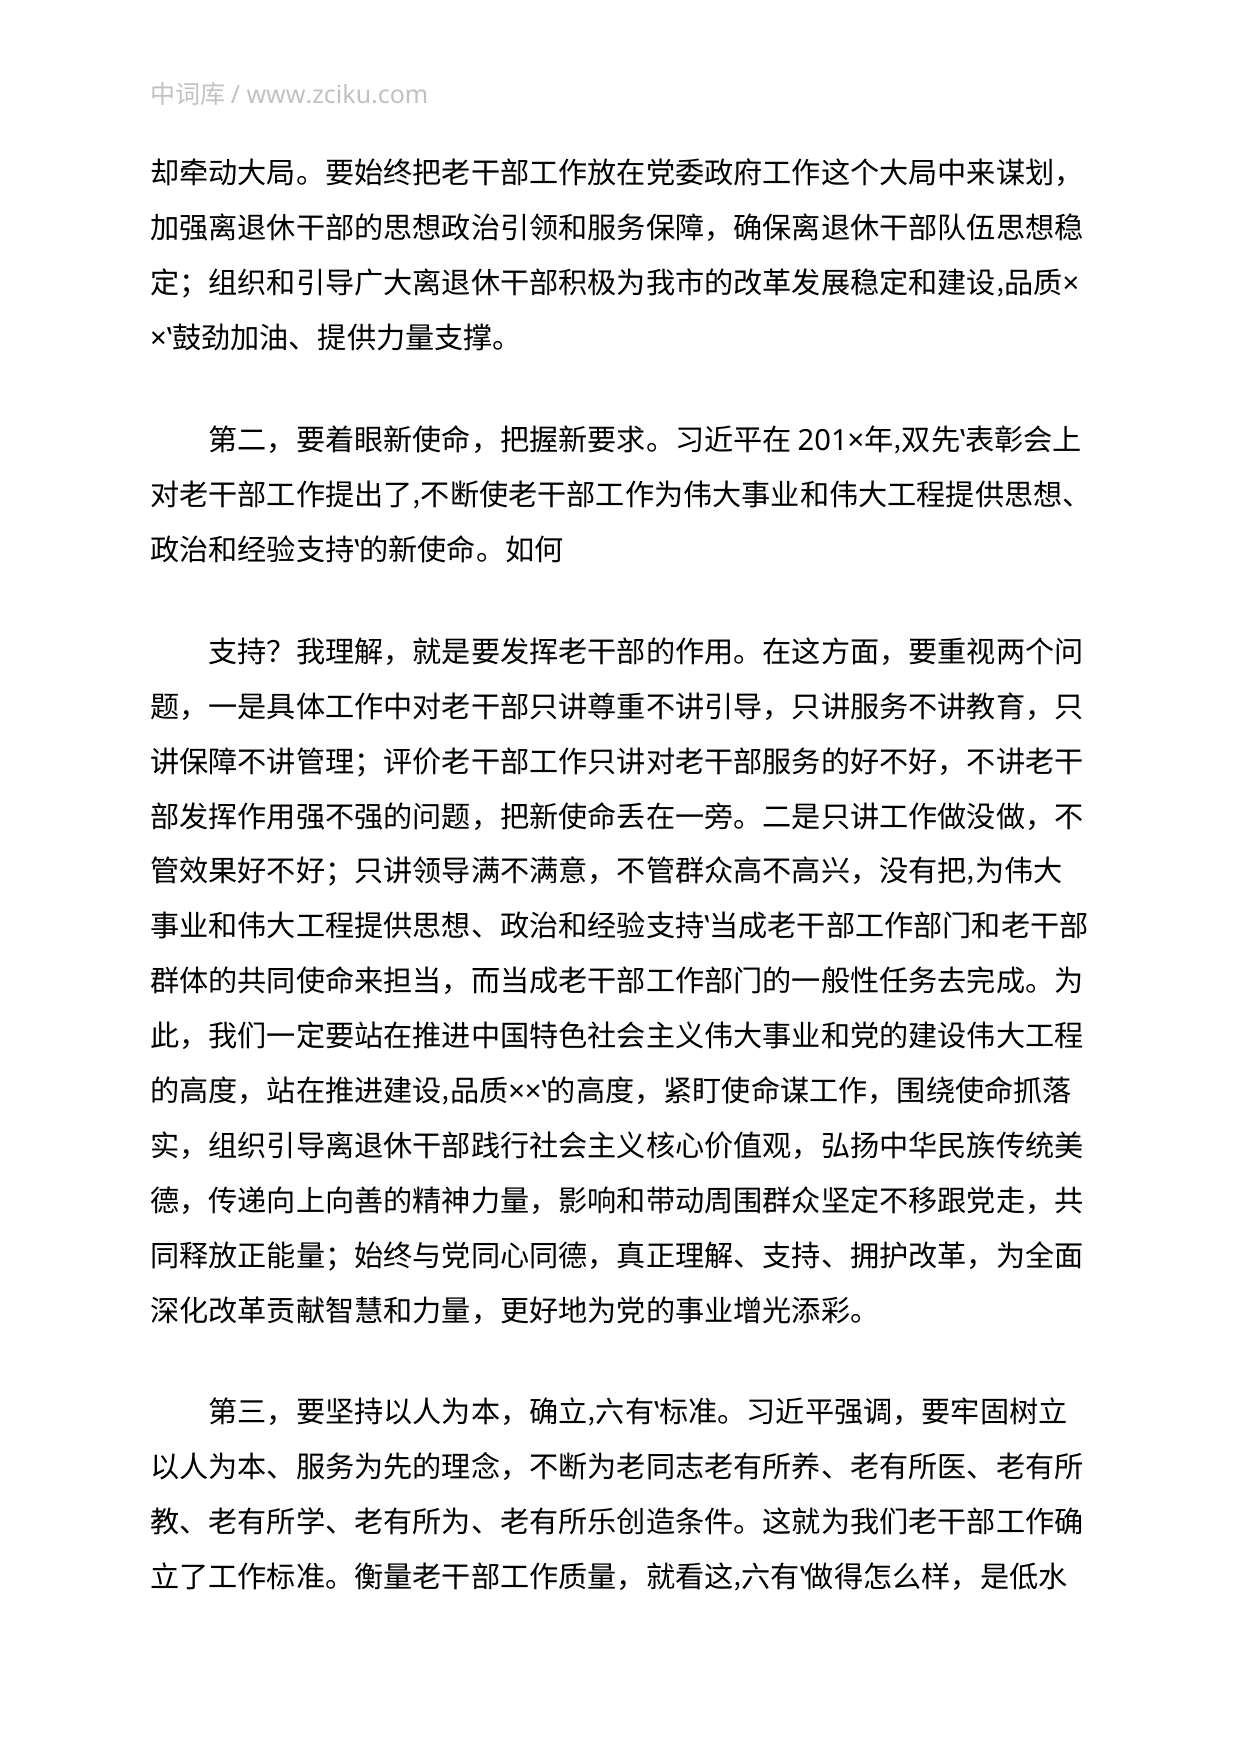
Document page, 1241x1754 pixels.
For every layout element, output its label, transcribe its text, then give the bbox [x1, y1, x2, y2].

text 第二，要着眼新使命，把握新要求。习近平在201×年‚双先‛表彰会上对老干部工作提出了‚不断使老干部工作为伟大事业和伟大工程提供思想、政治和经验支持‛的新使命。如何 [150, 417, 1090, 569]
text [150, 150, 1090, 357]
text 支持？我理解，就是要发挥老干部的作用。在这方面，要重视两个问题，一是具体工作中对老干部只讲尊重不讲引导，只讲服务不讲教育，只讲保障不讲管理；评价老干部工作只讲对老干部服务的好不好，不讲老干部发挥作用强不强的问题，把新使命丢在一旁。二是只讲工作做没做，不管效果好不好；只讲领导满不满意，不管群众高不高兴，没有把‚为伟大事业和伟大工程提供思想、政治和经验支持‛当成老干部工作部门和老干部群体的共同使命来担当，而当成老干部工作部门的一般性任务去完成。为此，我们一定要站在推进中国特色社会主义伟大事业和党的建设伟大工程的高度，站在推进建设‚品质××‛的高度，紧盯使命谋工作，围绕使命抓落实，组织引导离退休干部践行社会主义核心价值观，弘扬中华民族传统美德，传递向上向善的精神力量，影响和带动周围群众坚定不移跟党走，共同释放正能量；始终与党同心同德，真正理解、支持、拥护改革，为全面深化改革贡献智慧和力量，更好地为党的事业增光添彩。 [150, 628, 1090, 1329]
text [150, 1389, 1090, 1596]
